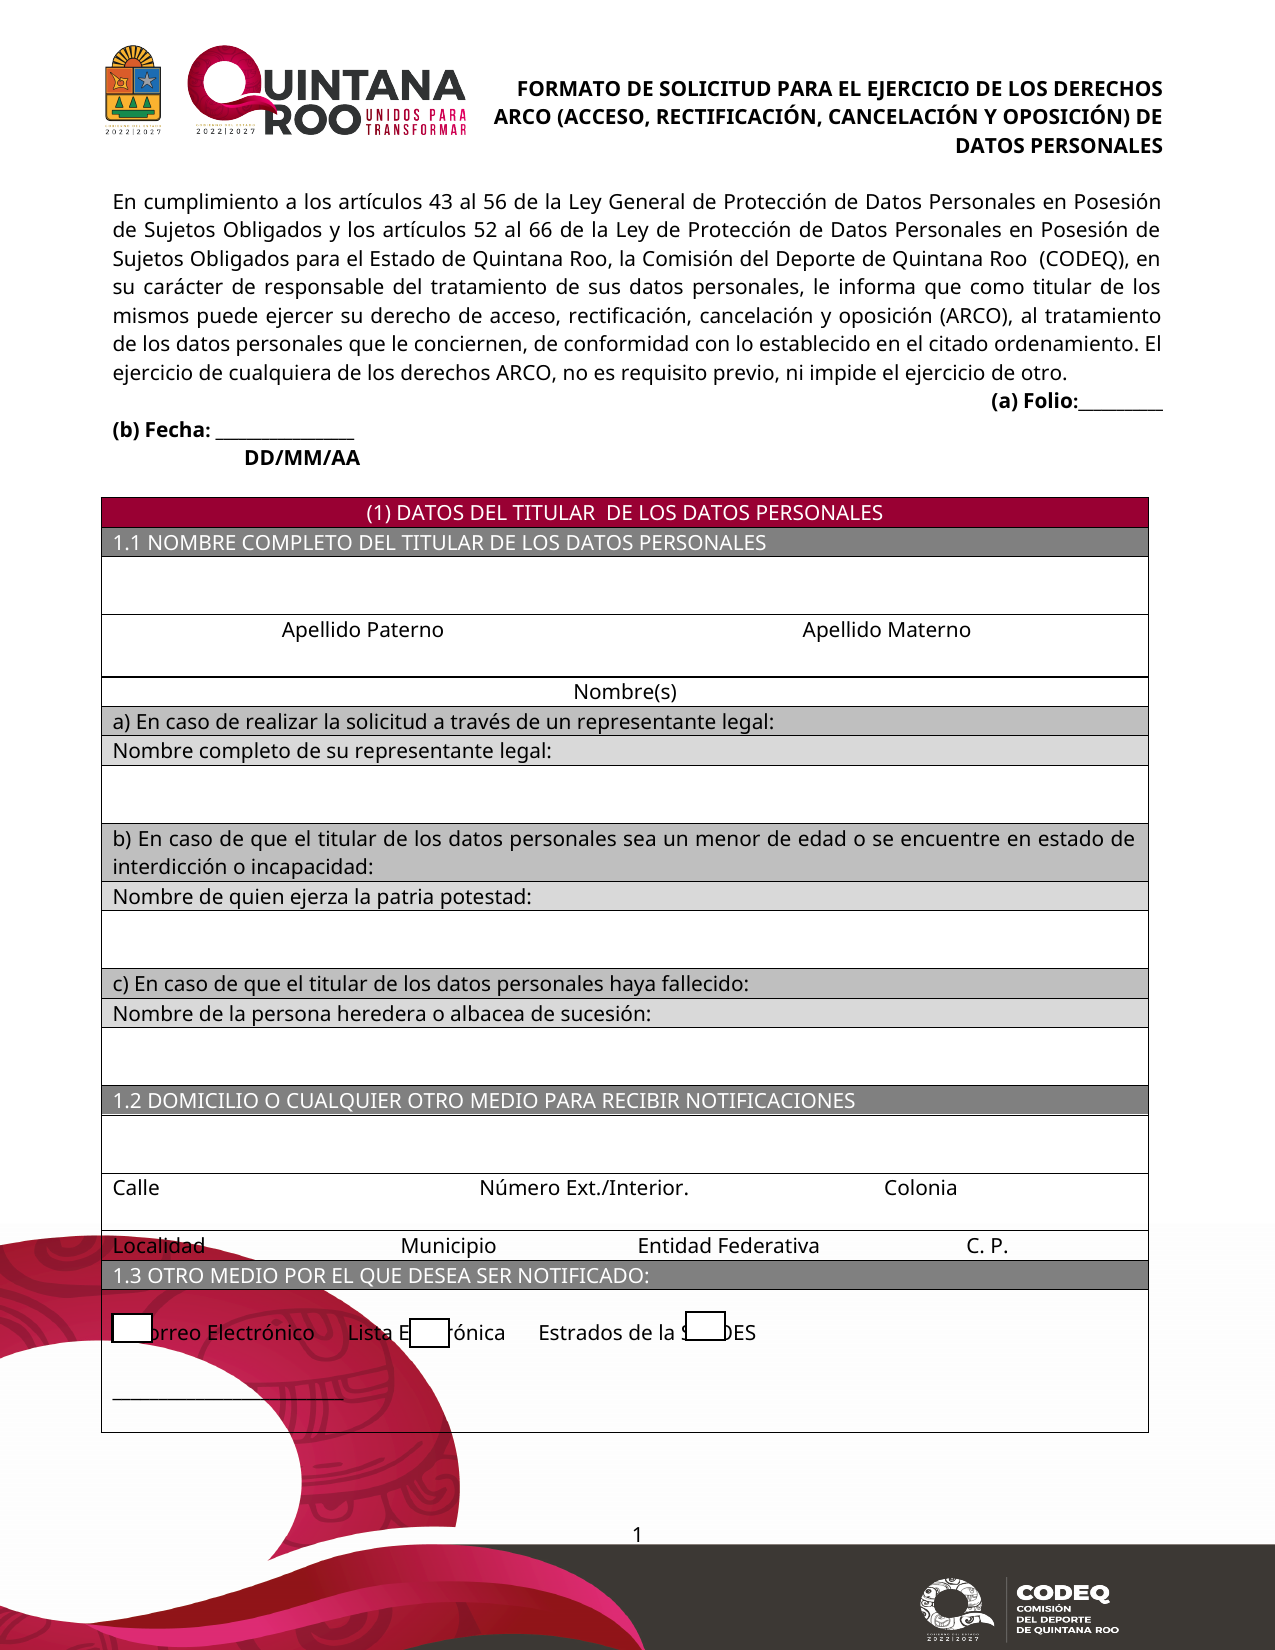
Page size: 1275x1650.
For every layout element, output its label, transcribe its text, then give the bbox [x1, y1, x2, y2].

picture [105, 45, 466, 135]
table_cell c) En caso de que el titular de los datos personales haya fallecido: [102, 969, 1148, 998]
table_cell Nombre(s) [102, 678, 1148, 706]
table_cell a) En caso de realizar la solicitud a través de un representante legal: [102, 707, 1148, 735]
picture [0, 1223, 1275, 1650]
table_cell Nombre de la persona heredera o albacea de sucesión: [102, 999, 1148, 1027]
table_cell [102, 1116, 1148, 1172]
table_header (1) DATOS DEL TITULAR DE LOS DATOS PERSONALES [102, 498, 1148, 527]
table_cell [102, 911, 1148, 968]
table_cell Correo Electrónico Lista Electrónica Estrados de la SECOES _________________________ [102, 1290, 1148, 1432]
text (a) Folio:___________ [112, 386, 1163, 415]
table_cell 1.2 DOMICILIO O CUALQUIER OTRO MEDIO PARA RECIBIR NOTIFICACIONES [102, 1086, 1148, 1114]
text En cumplimiento a los artículos 43 al 56 de la Ley General de Protección de Datos Personales en Posesión de Sujetos Obligados y los artículos 52 al 66 de la Ley de Protección de Datos Personales en Posesión de Sujetos Obligados para el Estado de Quintana Roo, la Comisión del Deporte de Quintana Roo (CODEQ), en su carácter de responsable del tratamiento de sus datos personales, le informa que como titular de los mismos puede ejercer su derecho de acceso, rectificación, cancelación y oposición (ARCO), al tratamiento de los datos personales que le conciernen, de conformidad con lo establecido en el citado ordenamiento. El ejercicio de cualquiera de los derechos ARCO, no es requisito previo, ni impide el ejercicio de otro. [112, 187, 1163, 386]
table_cell Nombre completo de su representante legal: [102, 736, 1148, 765]
table_cell [102, 766, 1148, 823]
table_cell [102, 1028, 1148, 1085]
table_cell Calle Número Ext./Interior. Colonia [102, 1174, 1148, 1230]
text DD/MM/AA [112, 443, 1163, 472]
table_cell 1.1 NOMBRE COMPLETO DEL TITULAR DE LOS DATOS PERSONALES [102, 528, 1148, 556]
table_cell 1.3 OTRO MEDIO POR EL QUE DESEA SER NOTIFICADO: [102, 1261, 1148, 1289]
table_cell b) En caso de que el titular de los datos personales sea un menor de edad o se encuentre en estado de interdicción o incapacidad: [102, 824, 1148, 881]
table_cell [102, 557, 1148, 614]
table_cell Apellido Paterno [102, 615, 625, 676]
text (b) Fecha: __________________ [112, 415, 1163, 443]
table_cell Localidad Municipio Entidad Federativa C. P. [102, 1231, 1148, 1260]
table_cell Apellido Materno [625, 615, 1148, 676]
table_cell Nombre de quien ejerza la patria potestad: [102, 882, 1148, 910]
